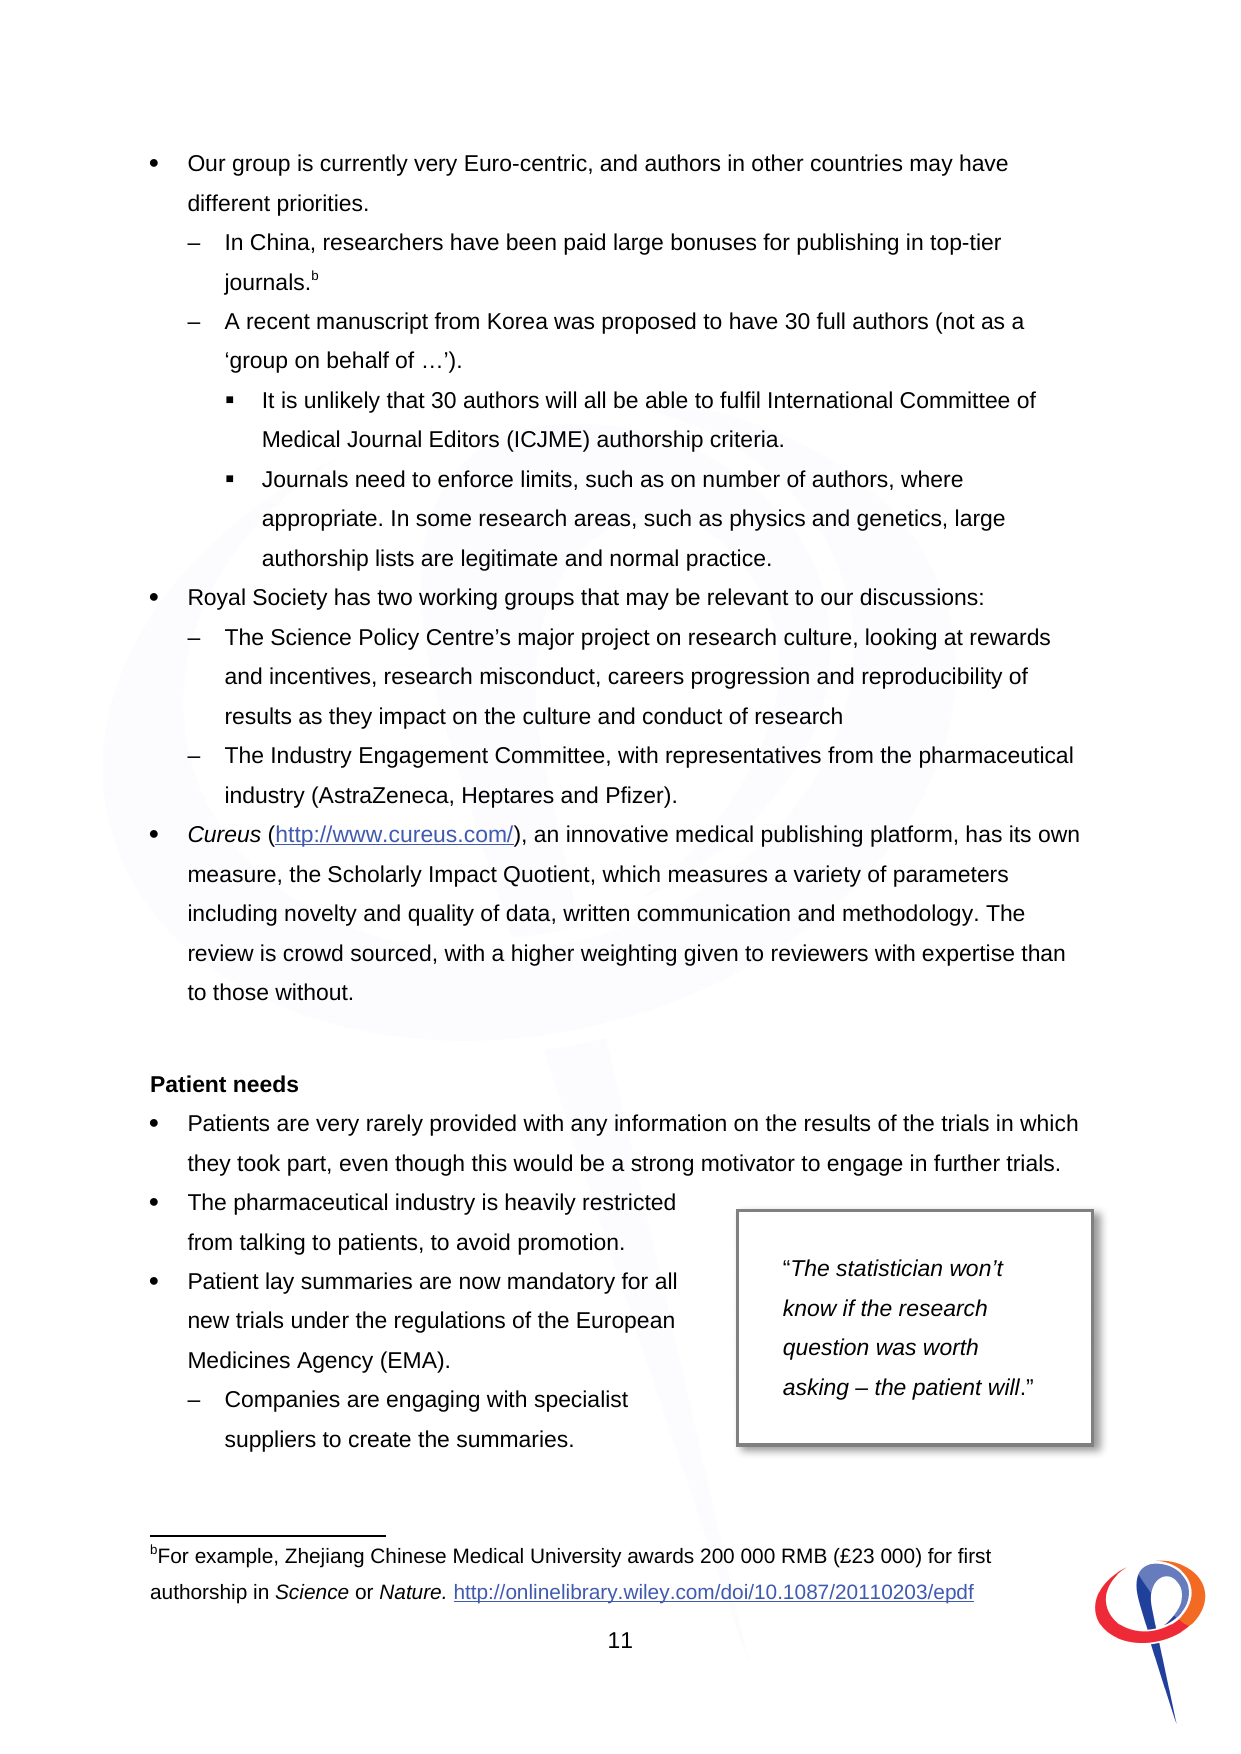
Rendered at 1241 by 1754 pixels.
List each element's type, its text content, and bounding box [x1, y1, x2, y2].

list In China, researchers have been paid large bonuses for publishing in top-tier journals. [187, 229, 1090, 295]
subtitle Patient needs [150, 1071, 1090, 1097]
list It is unlikely that 30 authors will all be able to fulfil International Committee of Medical Journal Editors (ICJME) authorship criteria. [224, 387, 1090, 453]
list Companies are engaging with specialist suppliers to create the summaries. [187, 1386, 737, 1452]
list Journals need to enforce limits, such as on number of authors, where appropriate. In some research areas, such as physics and genetics, large authorship lists are legitimate and normal practice. [224, 466, 1090, 571]
list The Science Policy Centre’s major project on research culture, looking at rewards and incentives, research misconduct, careers progression and reproducibility of results as they impact on the culture and conduct of research [187, 624, 1090, 729]
list Royal Society has two working groups that may be relevant to our discussions: [150, 584, 1090, 611]
picture [25, 25, 1241, 1752]
list The Industry Engagement Committee, with representatives from the pharmaceutical industry (AstraZeneca, Heptares and Pfizer). [187, 742, 1090, 808]
list Patients are very rarely provided with any information on the results of the trials in which they took part, even though this would be a strong motivator to engage in further trials. [150, 1110, 1090, 1176]
list Patient lay summaries are now mandatory for all new trials under the regulations of the European Medicines Agency (EMA). [150, 1268, 735, 1373]
list Our group is currently very Euro-centric, and authors in other countries may have different priorities. [150, 150, 1090, 216]
list A recent manuscript from Korea was proposed to have 30 full authors (not as a ‘group on behalf of …’). [187, 308, 1090, 374]
list The pharmaceutical industry is heavily restricted from talking to patients, to avoid promotion. [150, 1189, 1090, 1255]
list Cureus (http://www.cureus.com/), an innovative medical publishing platform, has its own measure, the Scholarly Impact Quotient, which measures a variety of parameters including novelty and quality of data, written communication and methodology. The review is crowd sourced, with a higher weighting given to reviewers with expertise than to those without. [150, 821, 1090, 1005]
